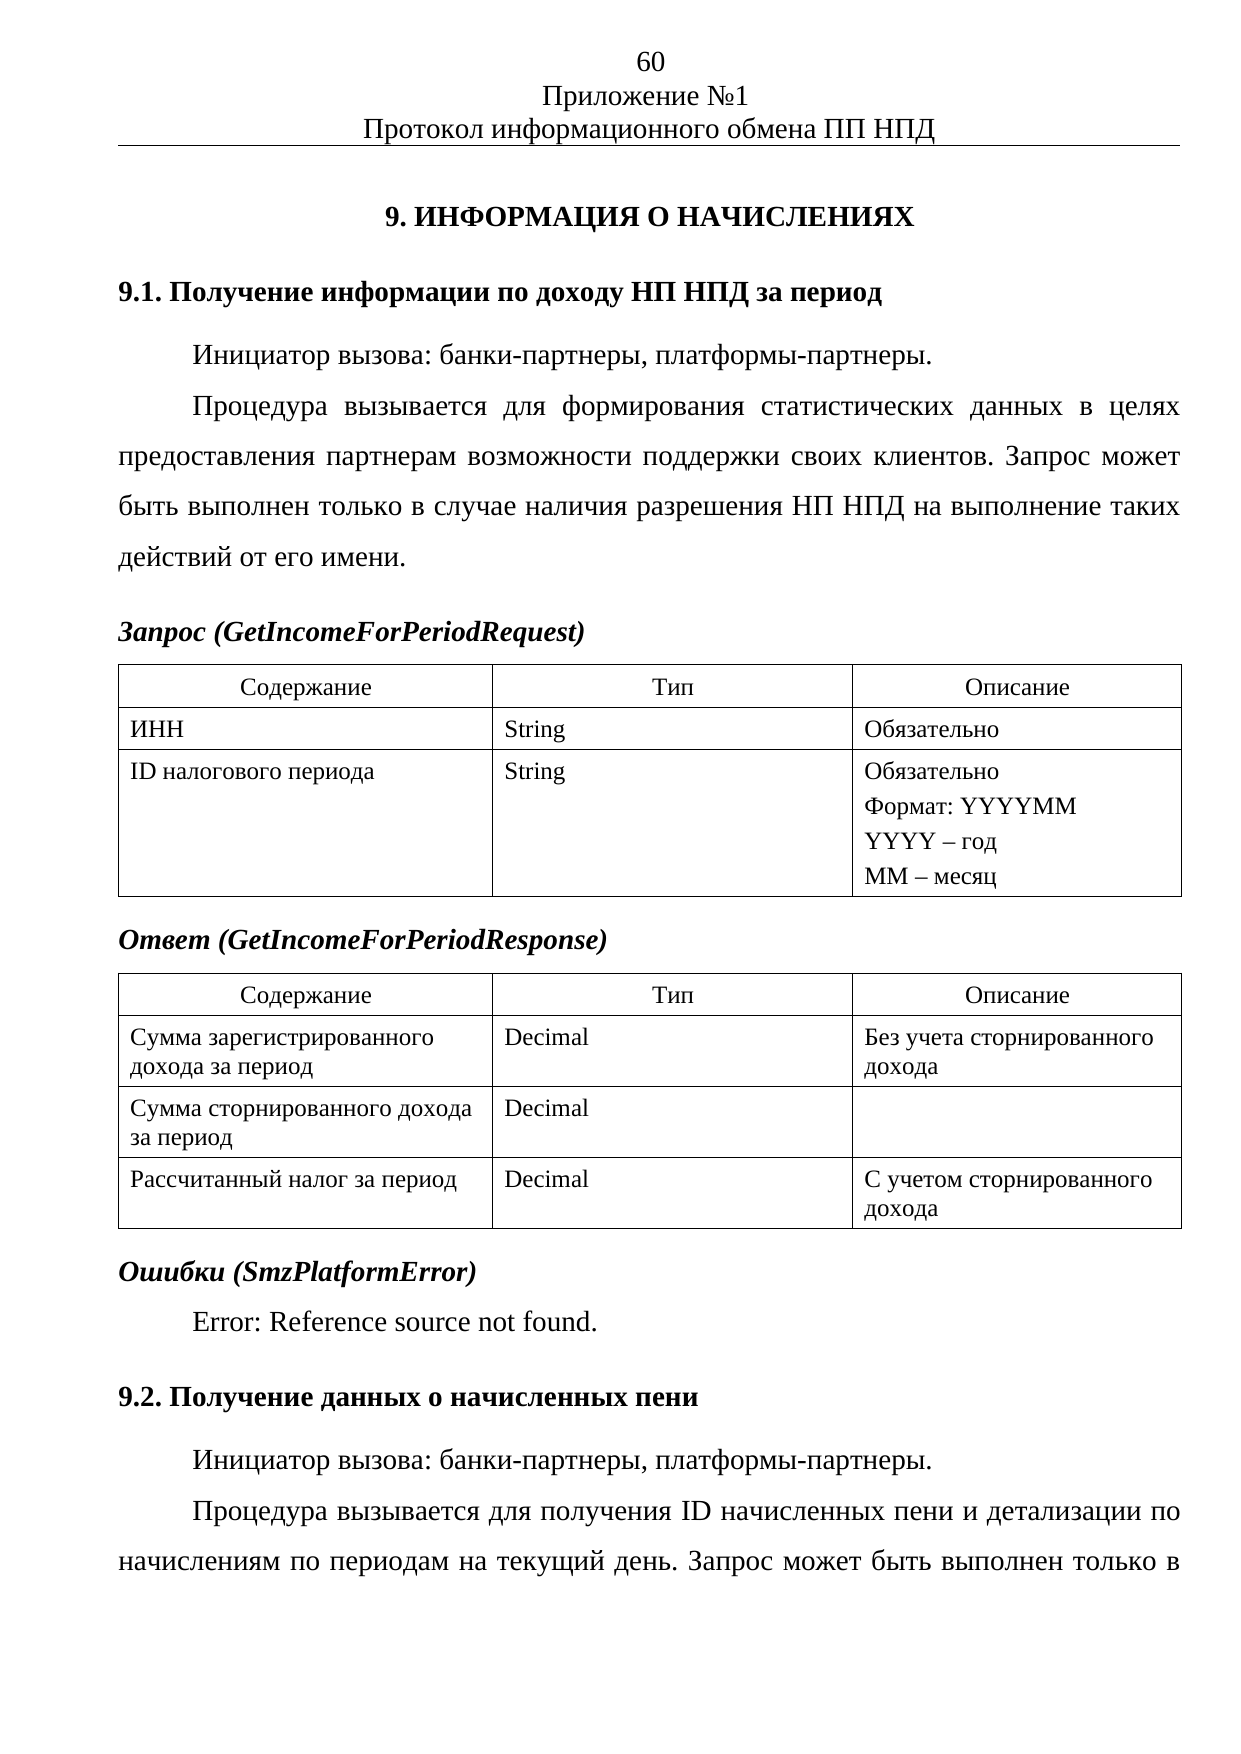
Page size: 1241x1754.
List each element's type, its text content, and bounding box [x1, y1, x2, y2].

text Ошибки (SmzPlatformError) [118, 1254, 1181, 1287]
table_cell Без учета сторнированного дохода [853, 1016, 1181, 1086]
text Инициатор вызова: банки-партнеры, платформы-партнеры. [118, 1442, 1181, 1476]
table_cell Сумма зарегистрированного дохода за период [119, 1016, 492, 1086]
text Запрос (GetIncomeForPeriodRequest) [118, 614, 1181, 647]
table_cell Сумма сторнированного дохода за период [119, 1087, 492, 1157]
table_header Содержание [119, 665, 492, 707]
table_cell Рассчитанный налог за период [119, 1158, 492, 1228]
table_cell Обязательно Формат: YYYYMM YYYY – год MM – месяц [853, 750, 1181, 896]
table_header Содержание [119, 974, 492, 1015]
table_cell ID налогового периода [119, 750, 492, 896]
subtitle Получение данных о начисленных пени [118, 1379, 1181, 1413]
table_cell Decimal [493, 1087, 852, 1157]
subtitle Информация о начислениях [118, 199, 1181, 233]
table_cell Decimal [493, 1016, 852, 1086]
text Инициатор вызова: банки-партнеры, платформы-партнеры. [118, 337, 1181, 371]
text Процедура вызывается для формирования статистических данных в целях предоставления партнерам возможности поддержки своих клиентов. Запрос может быть выполнен только в случае наличия разрешения НП НПД на выполнение таких действий от его имени. [118, 388, 1181, 572]
table_header Описание [853, 665, 1181, 707]
table_cell String [493, 750, 852, 896]
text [118, 1493, 1181, 1577]
table_cell Обязательно [853, 708, 1181, 749]
table_header Тип [493, 665, 852, 707]
table_cell С учетом сторнированного дохода [853, 1158, 1181, 1228]
table_header Описание [853, 974, 1181, 1015]
subtitle Получение информации по доходу НП НПД за период [118, 274, 1181, 308]
table_cell ИНН [119, 708, 492, 749]
table_cell Decimal [493, 1158, 852, 1228]
table_cell [853, 1087, 1181, 1157]
table_cell String [493, 708, 852, 749]
text Ответ (GetIncomeForPeriodResponse) [118, 922, 1181, 956]
table_header Тип [493, 974, 852, 1015]
